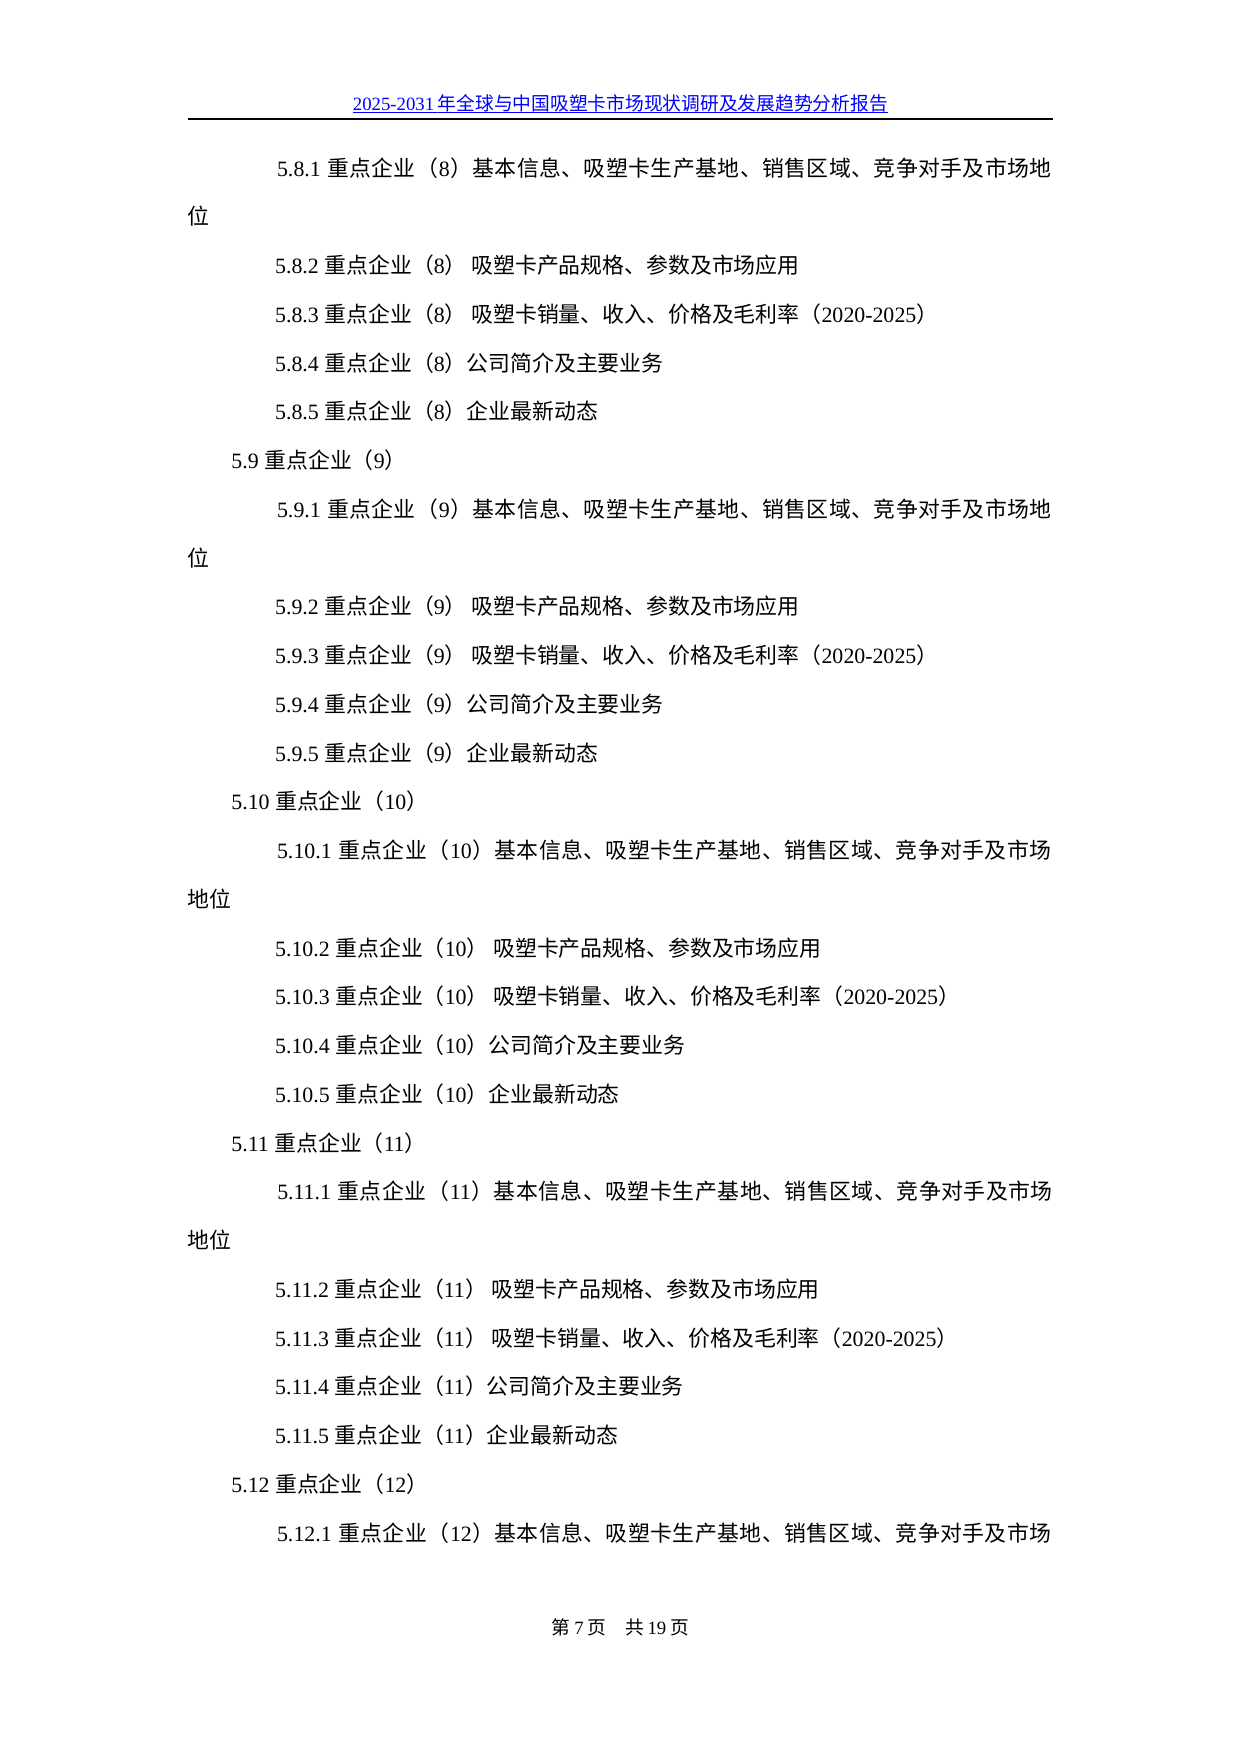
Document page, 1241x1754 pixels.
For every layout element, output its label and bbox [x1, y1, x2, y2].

text [187, 150, 1053, 1548]
